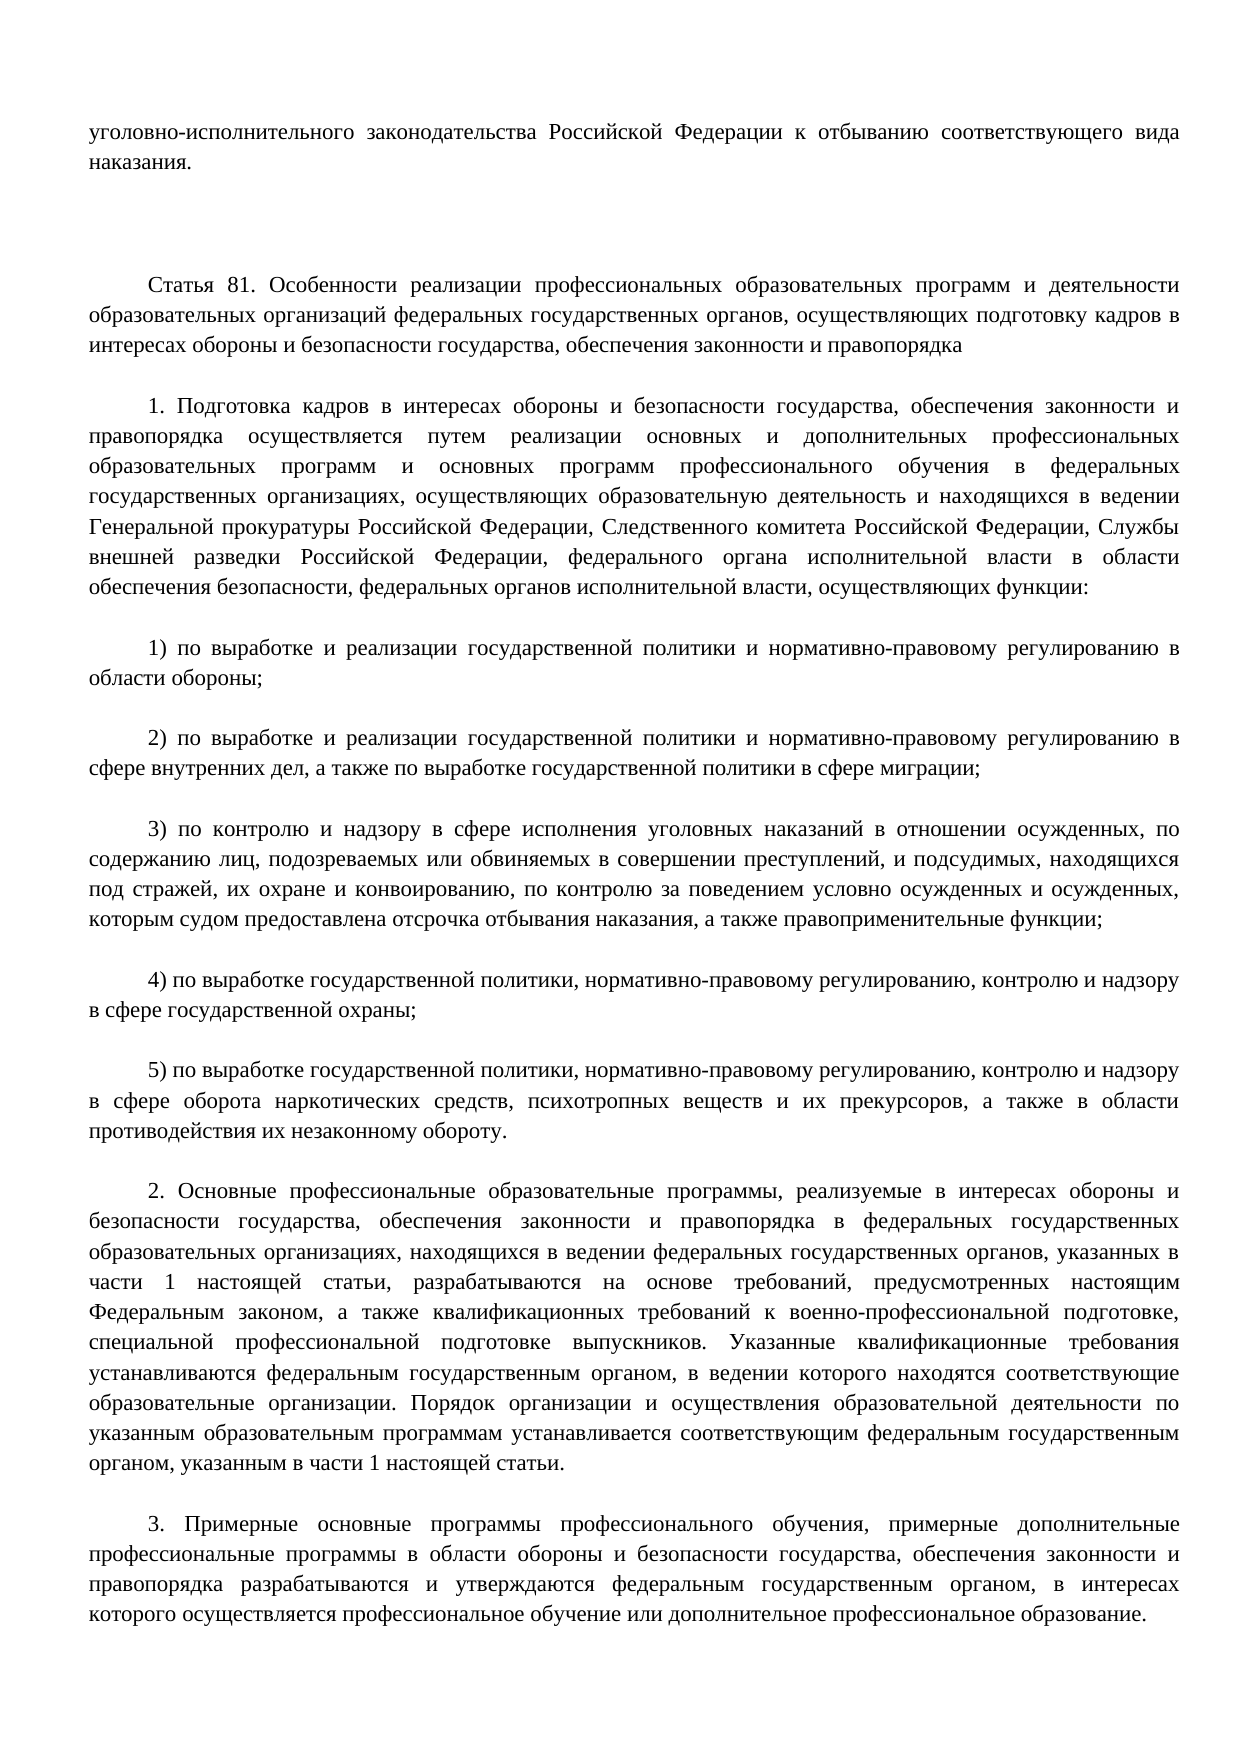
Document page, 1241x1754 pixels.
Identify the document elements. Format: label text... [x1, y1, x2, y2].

text 2) по выработке и реализации государственной политики и нормативно-правовому регулированию в сфере внутренних дел, а также по выработке государственной политики в сфере миграции; [88, 724, 1181, 781]
text 3) по контролю и надзору в сфере исполнения уголовных наказаний в отношении осужденных, по содержанию лиц, подозреваемых или обвиняемых в совершении преступлений, и подсудимых, находящихся под стражей, их охране и конвоированию, по контролю за поведением условно осужденных и осужденных, которым судом предоставлена отсрочка отбывания наказания, а также правоприменительные функции; [88, 815, 1181, 932]
text 2. Основные профессиональные образовательные программы, реализуемые в интересах обороны и безопасности государства, обеспечения законности и правопорядка в федеральных государственных образовательных организациях, находящихся в ведении федеральных государственных органов, указанных в части 1 настоящей статьи, разрабатываются на основе требований, предусмотренных настоящим Федеральным законом, а также квалификационных требований к военно-профессиональной подготовке, специальной профессиональной подготовке выпускников. Указанные квалификационные требования устанавливаются федеральным государственным органом, в ведении которого находятся соответствующие образовательные организации. Порядок организации и осуществления образовательной деятельности по указанным образовательным программам устанавливается соответствующим федеральным государственным органом, указанным в части 1 настоящей статьи. [88, 1177, 1181, 1476]
text 1) по выработке и реализации государственной политики и нормативно-правовому регулированию в области обороны; [88, 634, 1181, 690]
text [88, 118, 1181, 175]
text 4) по выработке государственной политики, нормативно-правовому регулированию, контролю и надзору в сфере государственной охраны; [88, 966, 1181, 1022]
text 5) по выработке государственной политики, нормативно-правовому регулированию, контролю и надзору в сфере оборота наркотических средств, психотропных веществ и их прекурсоров, а также в области противодействия их незаконному обороту. [88, 1057, 1181, 1143]
text 1. Подготовка кадров в интересах обороны и безопасности государства, обеспечения законности и правопорядка осуществляется путем реализации основных и дополнительных профессиональных образовательных программ и основных программ профессионального обучения в федеральных государственных организациях, осуществляющих образовательную деятельность и находящихся в ведении Генеральной прокуратуры Российской Федерации, Следственного комитета Российской Федерации, Службы внешней разведки Российской Федерации, федерального органа исполнительной власти в области обеспечения безопасности, федеральных органов исполнительной власти, осуществляющих функции: [88, 392, 1181, 599]
text 3. Примерные основные программы профессионального обучения, примерные дополнительные профессиональные программы в области обороны и безопасности государства, обеспечения законности и правопорядка разрабатываются и утверждаются федеральным государственным органом, в интересах которого осуществляется профессиональное обучение или дополнительное профессиональное образование. [88, 1510, 1181, 1627]
text Статья 81. Особенности реализации профессиональных образовательных программ и деятельности образовательных организаций федеральных государственных органов, осуществляющих подготовку кадров в интересах обороны и безопасности государства, обеспечения законности и правопорядка [88, 271, 1181, 358]
